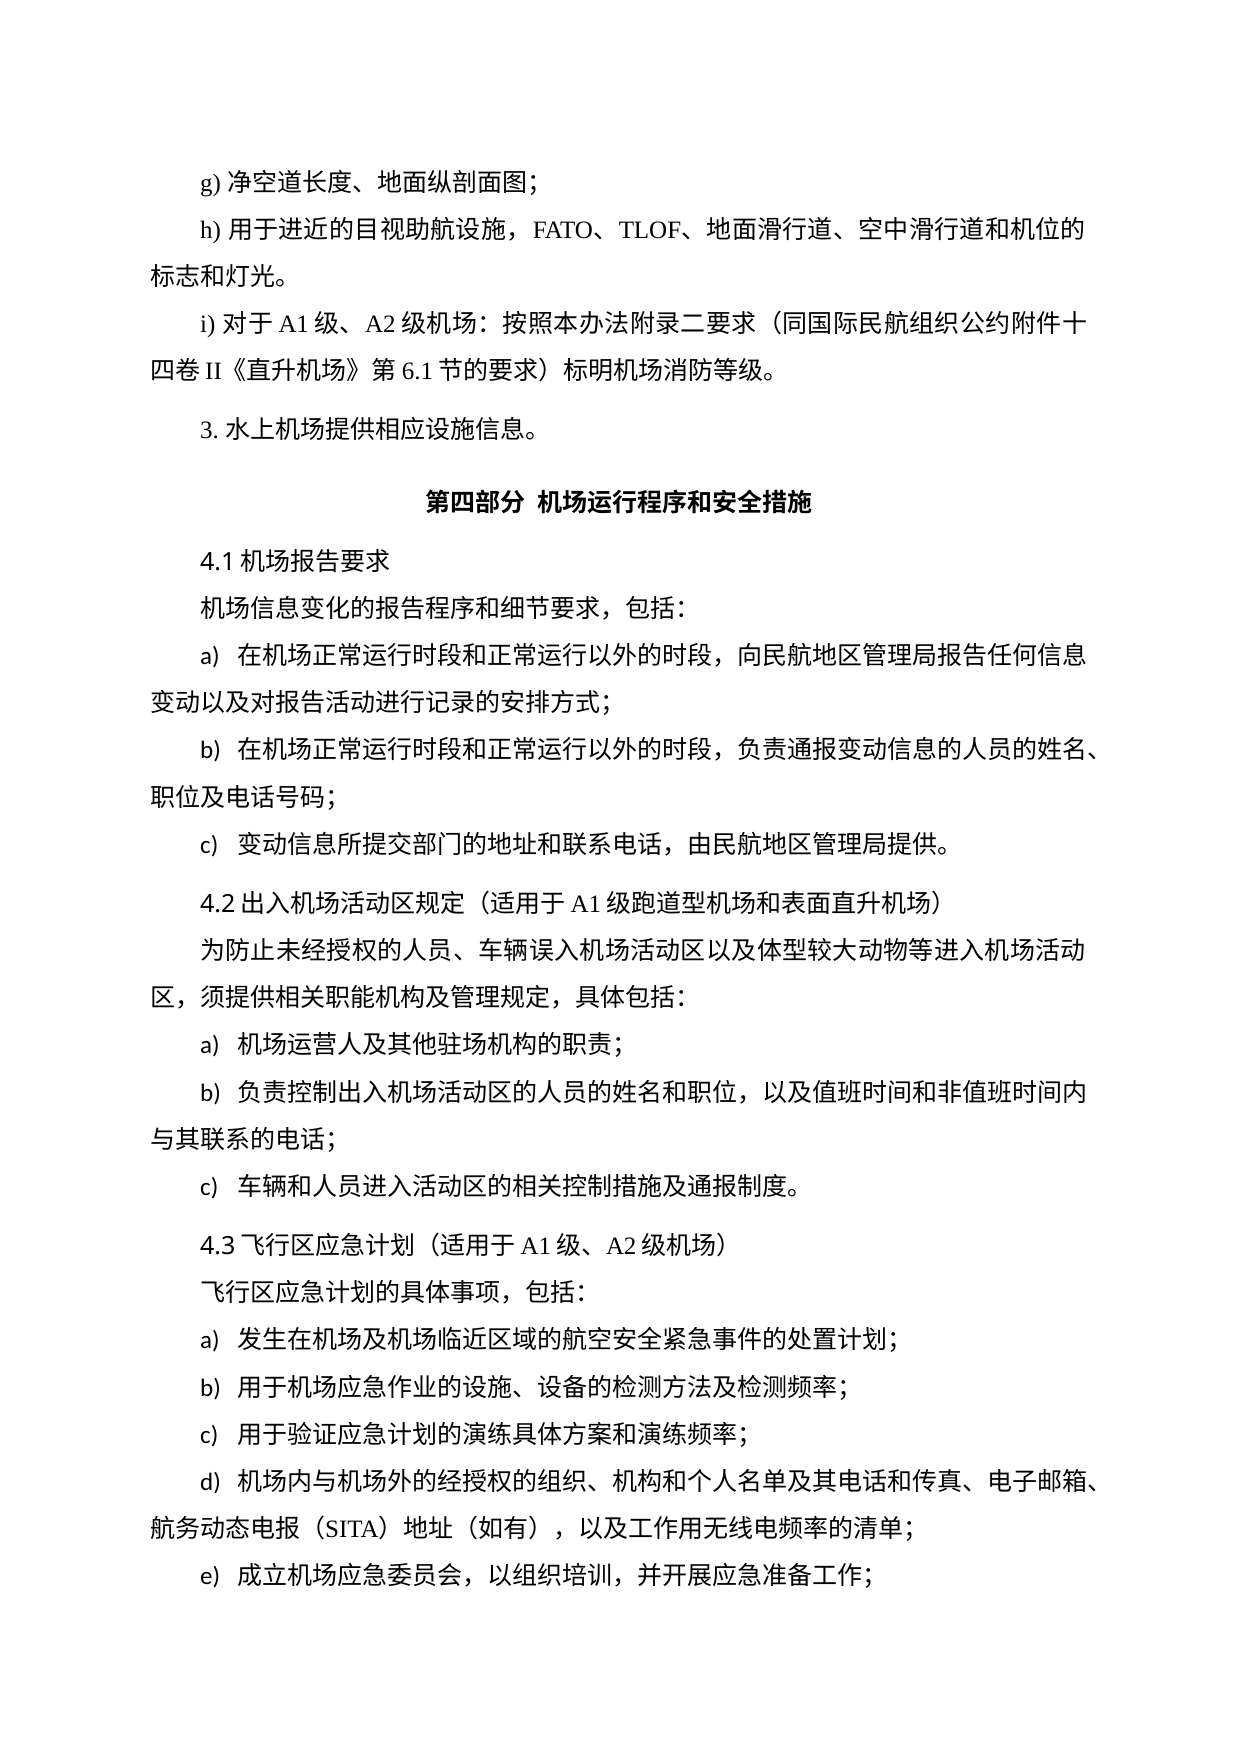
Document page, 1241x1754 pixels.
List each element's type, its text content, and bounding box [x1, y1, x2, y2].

text 第四部分 机场运行程序和安全措施 [150, 482, 1087, 518]
text i) 对于A1级、A2级机场：按照本办法附录二要求（同国际民航组织公约附件十四卷II《直升机场》第6.1节的要求）标明机场消防等级。 [150, 303, 1087, 387]
text g) 净空道长度、地面纵剖面图； [150, 162, 1087, 198]
list 负责控制出入机场活动区的人员的姓名和职位，以及值班时间和非值班时间内与其联系的电话； [150, 1072, 1087, 1155]
text h) 用于进近的目视助航设施，FATO、TLOF、地面滑行道、空中滑行道和机位的标志和灯光。 [150, 209, 1087, 292]
list 在机场正常运行时段和正常运行以外的时段，负责通报变动信息的人员的姓名、职位及电话号码； [150, 730, 1087, 813]
list 车辆和人员进入活动区的相关控制措施及通报制度。 [150, 1166, 1087, 1202]
text 4.3飞行区应急计划（适用于A1级、A2级机场） [150, 1226, 1087, 1262]
list 变动信息所提交部门的地址和联系电话，由民航地区管理局提供。 [150, 824, 1087, 860]
list 用于验证应急计划的演练具体方案和演练频率； [150, 1414, 1087, 1450]
list 成立机场应急委员会，以组织培训，并开展应急准备工作； [150, 1555, 1087, 1592]
text 3. 水上机场提供相应设施信息。 [150, 410, 1087, 446]
text 4.1机场报告要求 [150, 542, 1087, 578]
text 4.2出入机场活动区规定（适用于A1级跑道型机场和表面直升机场） [150, 884, 1087, 920]
text 为防止未经授权的人员、车辆误入机场活动区以及体型较大动物等进入机场活动区，须提供相关职能机构及管理规定，具体包括： [150, 931, 1087, 1014]
text 机场信息变化的报告程序和细节要求，包括： [150, 589, 1087, 625]
list 机场运营人及其他驻场机构的职责； [150, 1025, 1087, 1061]
text 飞行区应急计划的具体事项，包括： [150, 1273, 1087, 1309]
list 用于机场应急作业的设施、设备的检测方法及检测频率； [150, 1367, 1087, 1403]
list 机场内与机场外的经授权的组织、机构和个人名单及其电话和传真、电子邮箱、航务动态电报（SITA）地址（如有），以及工作用无线电频率的清单； [150, 1461, 1087, 1544]
list 在机场正常运行时段和正常运行以外的时段，向民航地区管理局报告任何信息变动以及对报告活动进行记录的安排方式； [150, 636, 1087, 719]
list 发生在机场及机场临近区域的航空安全紧急事件的处置计划； [150, 1320, 1087, 1356]
